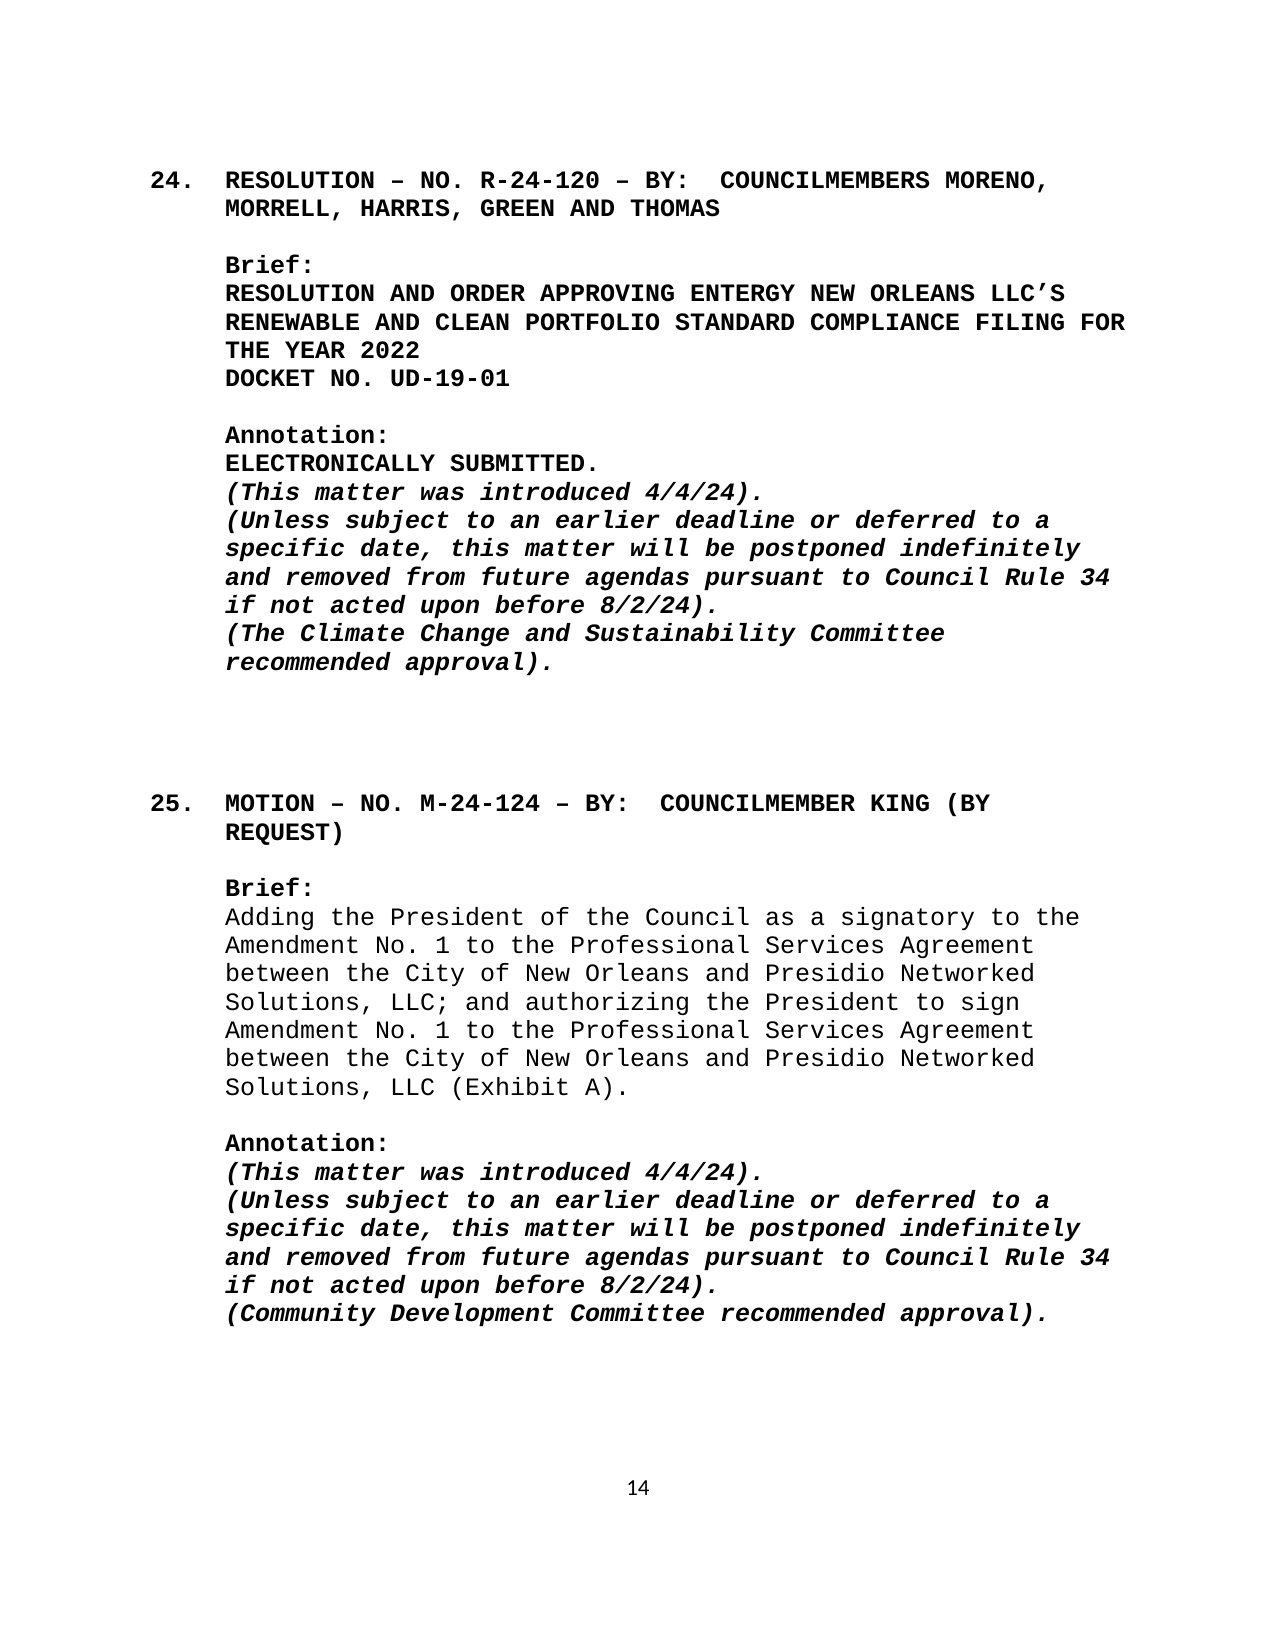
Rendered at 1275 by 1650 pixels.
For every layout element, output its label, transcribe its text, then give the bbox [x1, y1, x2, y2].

list MOTION – NO. M-24-124 – BY: COUNCILMEMBER KING (BY [150, 791, 1125, 819]
text (Unless subject to an earlier deadline or deferred to a specific date, this matter will be postponed indefinitely and removed from future agendas pursuant to Council Rule 34 if not acted upon before 8/2/24). [225, 1188, 1125, 1301]
text Annotation: [150, 1131, 1125, 1159]
text (The Climate Change and Sustainability Committee recommended approval). [225, 621, 1125, 678]
text DOCKET NO. UD-19-01 [225, 366, 1125, 394]
text ELECTRONICALLY SUBMITTED. [150, 451, 1125, 479]
text RESOLUTION AND ORDER APPROVING ENTERGY NEW ORLEANS LLC’S [225, 281, 1125, 309]
list between the City of New Orleans and Presidio Networked [150, 1046, 1125, 1074]
list MORRELL, HARRIS, GREEN AND THOMAS [150, 196, 1125, 224]
list Amendment No. 1 to the Professional Services Agreement [150, 1018, 1125, 1046]
text (Community Development Committee recommended approval). [225, 1301, 1125, 1329]
list between the City of New Orleans and Presidio Networked [150, 961, 1125, 989]
list REQUEST) [150, 819, 1125, 848]
list RESOLUTION – NO. R-24-120 – BY: COUNCILMEMBERS MORENO, [150, 168, 1125, 196]
text (This matter was introduced 4/4/24). [225, 479, 1125, 508]
text Annotation: [150, 423, 1125, 451]
list Brief: [150, 253, 1125, 281]
list Amendment No. 1 to the Professional Services Agreement [150, 933, 1125, 961]
text (Unless subject to an earlier deadline or deferred to a specific date, this matter will be postponed indefinitely and removed from future agendas pursuant to Council Rule 34 if not acted upon before 8/2/24). [225, 508, 1125, 621]
text (This matter was introduced 4/4/24). [225, 1159, 1125, 1188]
list Solutions, LLC (Exhibit A). [150, 1074, 1125, 1103]
list Brief: [150, 876, 1125, 904]
list Adding the President of the Council as a signatory to the [150, 904, 1125, 933]
text RENEWABLE AND CLEAN PORTFOLIO STANDARD COMPLIANCE FILING FOR THE YEAR 2022 [225, 309, 1125, 366]
list Solutions, LLC; and authorizing the President to sign [150, 989, 1125, 1018]
